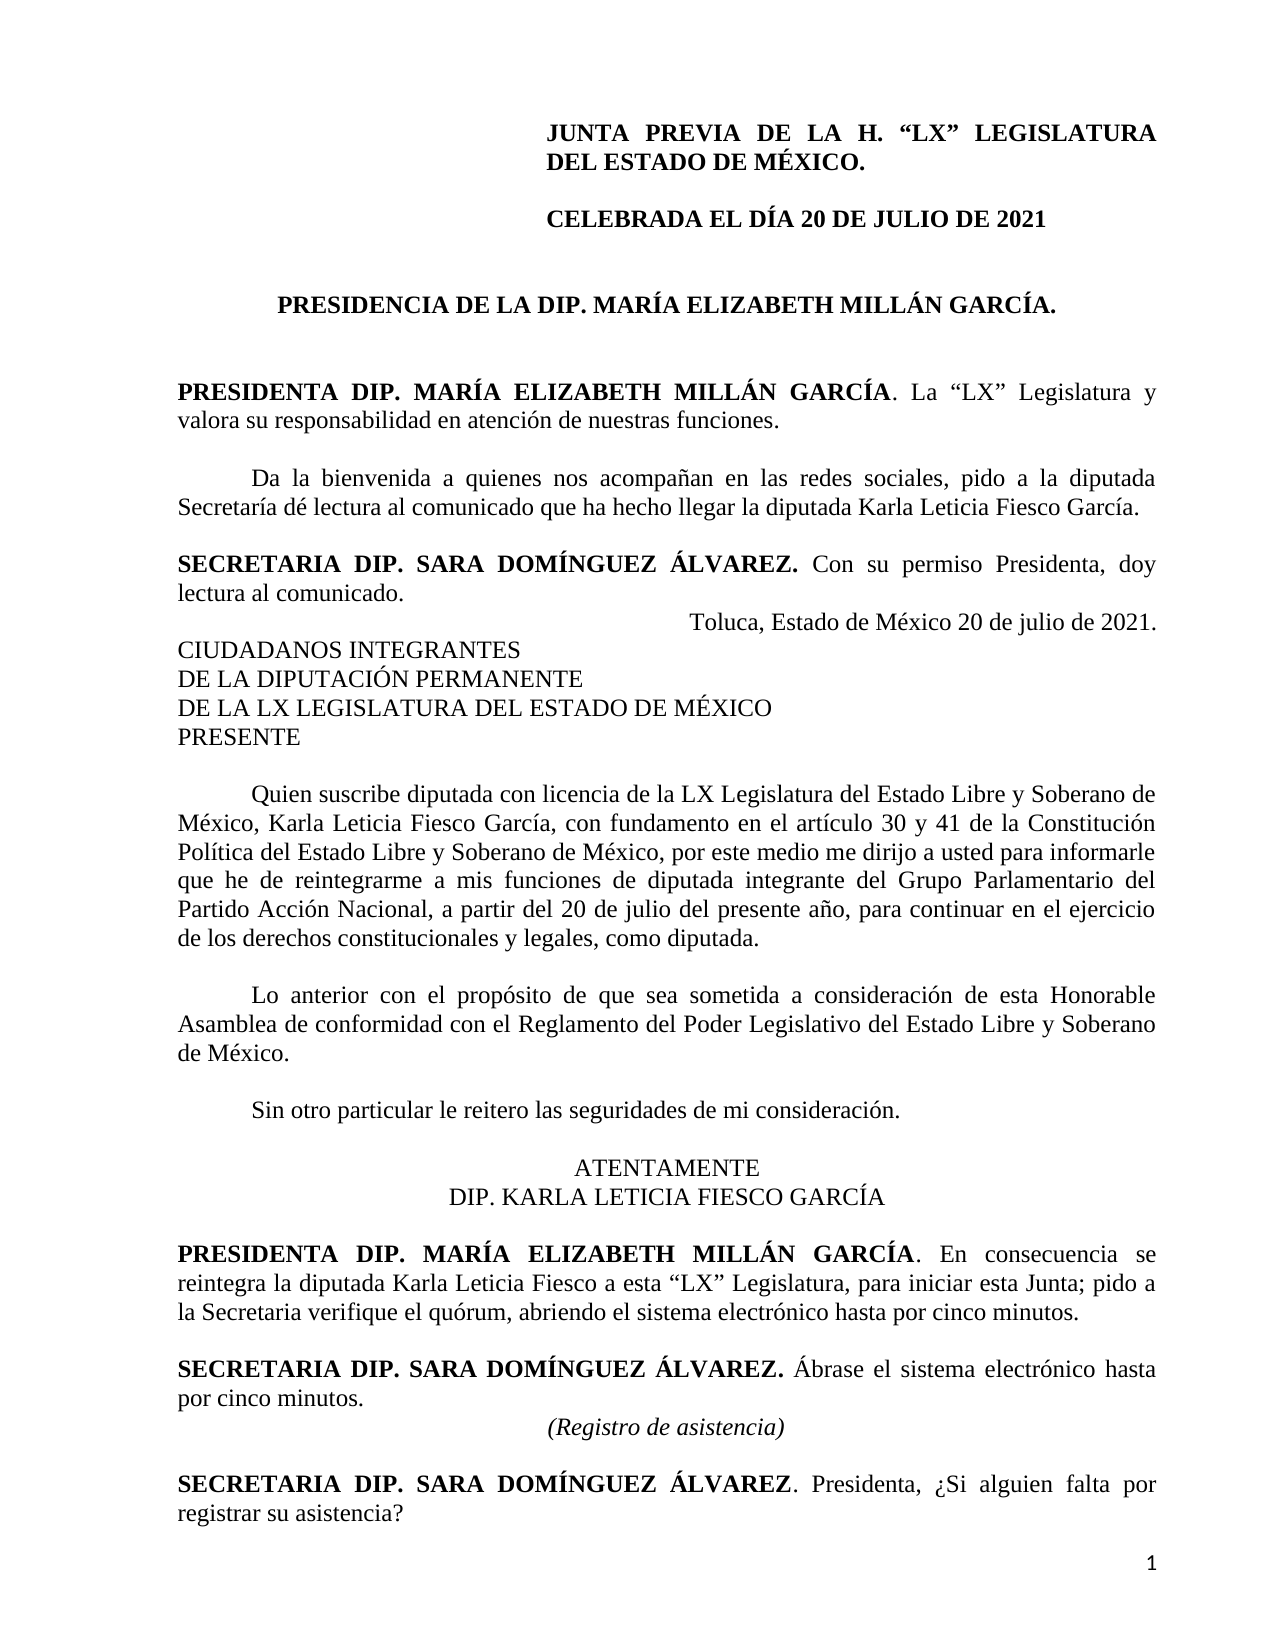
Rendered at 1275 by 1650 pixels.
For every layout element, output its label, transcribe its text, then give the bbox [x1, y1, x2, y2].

text PRESIDENTA DIP. MARÍA ELIZABETH MILLÁN GARCÍA. La “LX” Legislatura y valora su responsabilidad en atención de nuestras funciones. [177, 377, 1157, 434]
text PRESIDENCIA DE LA DIP. MARÍA ELIZABETH MILLÁN GARCÍA. [177, 291, 1157, 319]
text Quien suscribe diputada con licencia de la LX Legislatura del Estado Libre y Soberano de México, Karla Leticia Fiesco García, con fundamento en el artículo 30 y 41 de la Constitución Política del Estado Libre y Soberano de México, por este medio me dirijo a usted para informarle que he de reintegrarme a mis funciones de diputada integrante del Grupo Parlamentario del Partido Acción Nacional, a partir del 20 de julio del presente año, para continuar en el ejercicio de los derechos constitucionales y legales, como diputada. [177, 779, 1157, 952]
text DE LA DIPUTACIÓN PERMANENTE [177, 664, 1157, 693]
text Da la bienvenida a quienes nos acompañan en las redes sociales, pido a la diputada Secretaría dé lectura al comunicado que ha hecho llegar la diputada Karla Leticia Fiesco García. [177, 463, 1157, 521]
text DIP. KARLA LETICIA FIESCO GARCÍA [177, 1182, 1157, 1211]
text (Registro de asistencia) [177, 1412, 1157, 1441]
text DE LA LX LEGISLATURA DEL ESTADO DE MÉXICO [177, 693, 1157, 722]
text SECRETARIA DIP. SARA DOMÍNGUEZ ÁLVAREZ. Ábrase el sistema electrónico hasta por cinco minutos. [177, 1354, 1157, 1412]
text Lo anterior con el propósito de que sea sometida a consideración de esta Honorable Asamblea de conformidad con el Reglamento del Poder Legislativo del Estado Libre y Soberano de México. [177, 981, 1157, 1067]
text CIUDADANOS INTEGRANTES [177, 636, 1157, 664]
text PRESIDENTA DIP. MARÍA ELIZABETH MILLÁN GARCÍA. En consecuencia se reintegra la diputada Karla Leticia Fiesco a esta “LX” Legislatura, para iniciar esta Junta; pido a la Secretaria verifique el quórum, abriendo el sistema electrónico hasta por cinco minutos. [177, 1239, 1157, 1326]
text SECRETARIA DIP. SARA DOMÍNGUEZ ÁLVAREZ. Con su permiso Presidenta, doy lectura al comunicado. [177, 549, 1157, 607]
text CELEBRADA EL DÍA 20 DE JULIO DE 2021 [546, 204, 1157, 233]
text SECRETARIA DIP. SARA DOMÍNGUEZ ÁLVAREZ. Presidenta, ¿Si alguien falta por registrar su asistencia? [177, 1469, 1157, 1527]
text ATENTAMENTE [177, 1153, 1157, 1182]
text JUNTA PREVIA DE LA H. “LX” LEGISLATURA DEL ESTADO DE MÉXICO. [546, 118, 1157, 176]
text PRESENTE [177, 722, 1157, 751]
text Toluca, Estado de México 20 de julio de 2021. [546, 607, 1157, 636]
text Sin otro particular le reitero las seguridades de mi consideración. [177, 1096, 1157, 1124]
